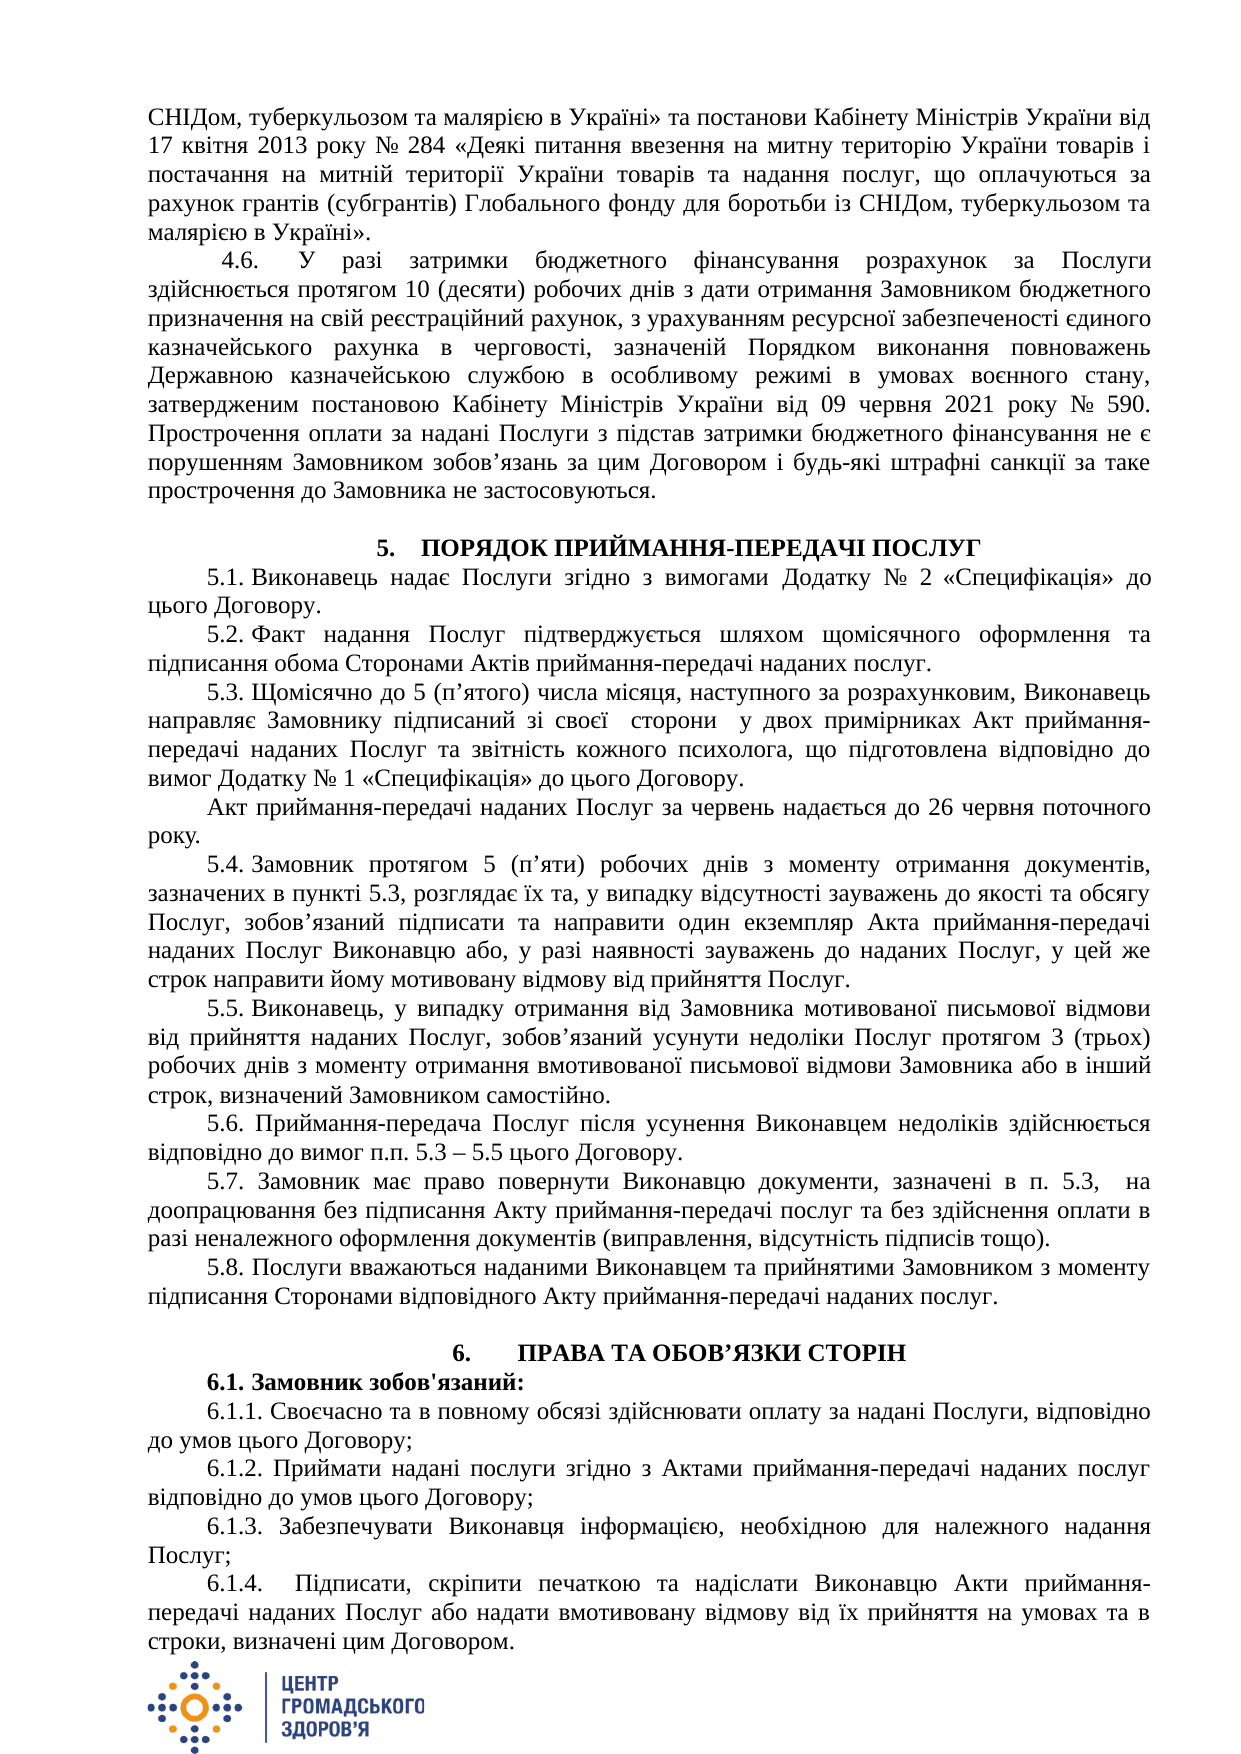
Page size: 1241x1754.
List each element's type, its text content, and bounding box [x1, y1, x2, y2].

list Факт надання Послуг підтверджується шляхом щомісячного оформлення та підписання обома Сторонами Актів приймання-передачі наданих послуг. [148, 619, 1152, 677]
text 6.1. Замовник зобов'язаний: [148, 1367, 1152, 1396]
text 6.1.3. Забезпечувати Виконавця інформацією, необхідною для належного надання Послуг; [148, 1511, 1152, 1568]
text 5.8. Послуги вважаються наданими Виконавцем та прийнятими Замовником з моменту підписання Сторонами відповідного Акту приймання-передачі наданих послуг. [148, 1252, 1152, 1310]
text 5.7. Замовник має право повернути Виконавцю документи, зазначені в п. 5.3, на доопрацювання без підписання Акту приймання-передачі послуг та без здійснення оплати в разі неналежного оформлення документів (виправлення, відсутність підписів тощо). [148, 1166, 1152, 1252]
text 6.1.4. Підписати, скріпити печаткою та надіслати Виконавцю Акти приймання-передачі наданих Послуг або надати вмотивовану відмову від їх прийняття на умовах та в строки, визначені цим Договором. [148, 1568, 1152, 1655]
list Виконавець надає Послуги згідно з вимогами Додатку № 2 «Специфікація» до цього Договору. [148, 562, 1152, 619]
list Щомісячно до 5 (п’ятого) числа місяця, наступного за розрахунковим, Виконавець направляє Замовнику підписаний зі своєї сторони у двох примірниках Акт приймання-передачі наданих Послуг та звітність кожного психолога, що підготовлена відповідно до вимог Додатку № 1 «Специфікація» до цього Договору. [148, 677, 1152, 792]
list ПРАВА ТА ОБОВ’ЯЗКИ СТОРІН [148, 1338, 1152, 1367]
list У разі затримки бюджетного фінансування розрахунок за Послуги здійснюється протягом 10 (десяти) робочих днів з дати отримання Замовником бюджетного призначення на свій реєстраційний рахунок, з урахуванням ресурсної забезпеченості єдиного казначейського рахунка в черговості, зазначеній Порядком виконання повноважень Державною казначейською службою в особливому режимі в умовах воєнного стану, затвердженим постановою Кабінету Міністрів України від 09 червня 2021 року № 590. Прострочення оплати за надані Послуги з підстав затримки бюджетного фінансування не є порушенням Замовником зобов’язань за цим Договором і будь-які штрафні санкції за таке прострочення до Замовника не застосовуються. [148, 246, 1152, 504]
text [148, 102, 1152, 246]
text Акт приймання-передачі наданих Послуг за червень надається до 26 червня поточного року. [148, 792, 1152, 849]
list Замовник протягом 5 (п’яти) робочих днів з моменту отримання документів, зазначених в пункті 5.3, розглядає їх та, у випадку відсутності зауважень до якості та обсягу Послуг, зобов’язаний підписати та направити один екземпляр Акта приймання-передачі наданих Послуг Виконавцю або, у разі наявності зауважень до наданих Послуг, у цей же строк направити йому мотивовану відмову від прийняття Послуг. [148, 849, 1152, 993]
list ПОРЯДОК ПРИЙМАННЯ-ПЕРЕДАЧІ ПОСЛУГ [148, 533, 1152, 562]
text 5.6. Приймання-передача Послуг після усунення Виконавцем недоліків здійснюється відповідно до вимог п.п. 5.3 – 5.5 цього Договору. [148, 1108, 1152, 1166]
picture [147, 1661, 425, 1754]
text 6.1.2. Приймати надані послуги згідно з Актами приймання-передачі наданих послуг відповідно до умов цього Договору; [148, 1453, 1152, 1511]
list Виконавець, у випадку отримання від Замовника мотивованої письмової відмови від прийняття наданих Послуг, зобов’язаний усунути недоліки Послуг протягом 3 (трьох) робочих днів з моменту отримання вмотивованої письмової відмови Замовника або в інший строк, визначений Замовником самостійно. [148, 993, 1152, 1108]
text 6.1.1. Своєчасно та в повному обсязі здійснювати оплату за надані Послуги, відповідно до умов цього Договору; [148, 1396, 1152, 1453]
